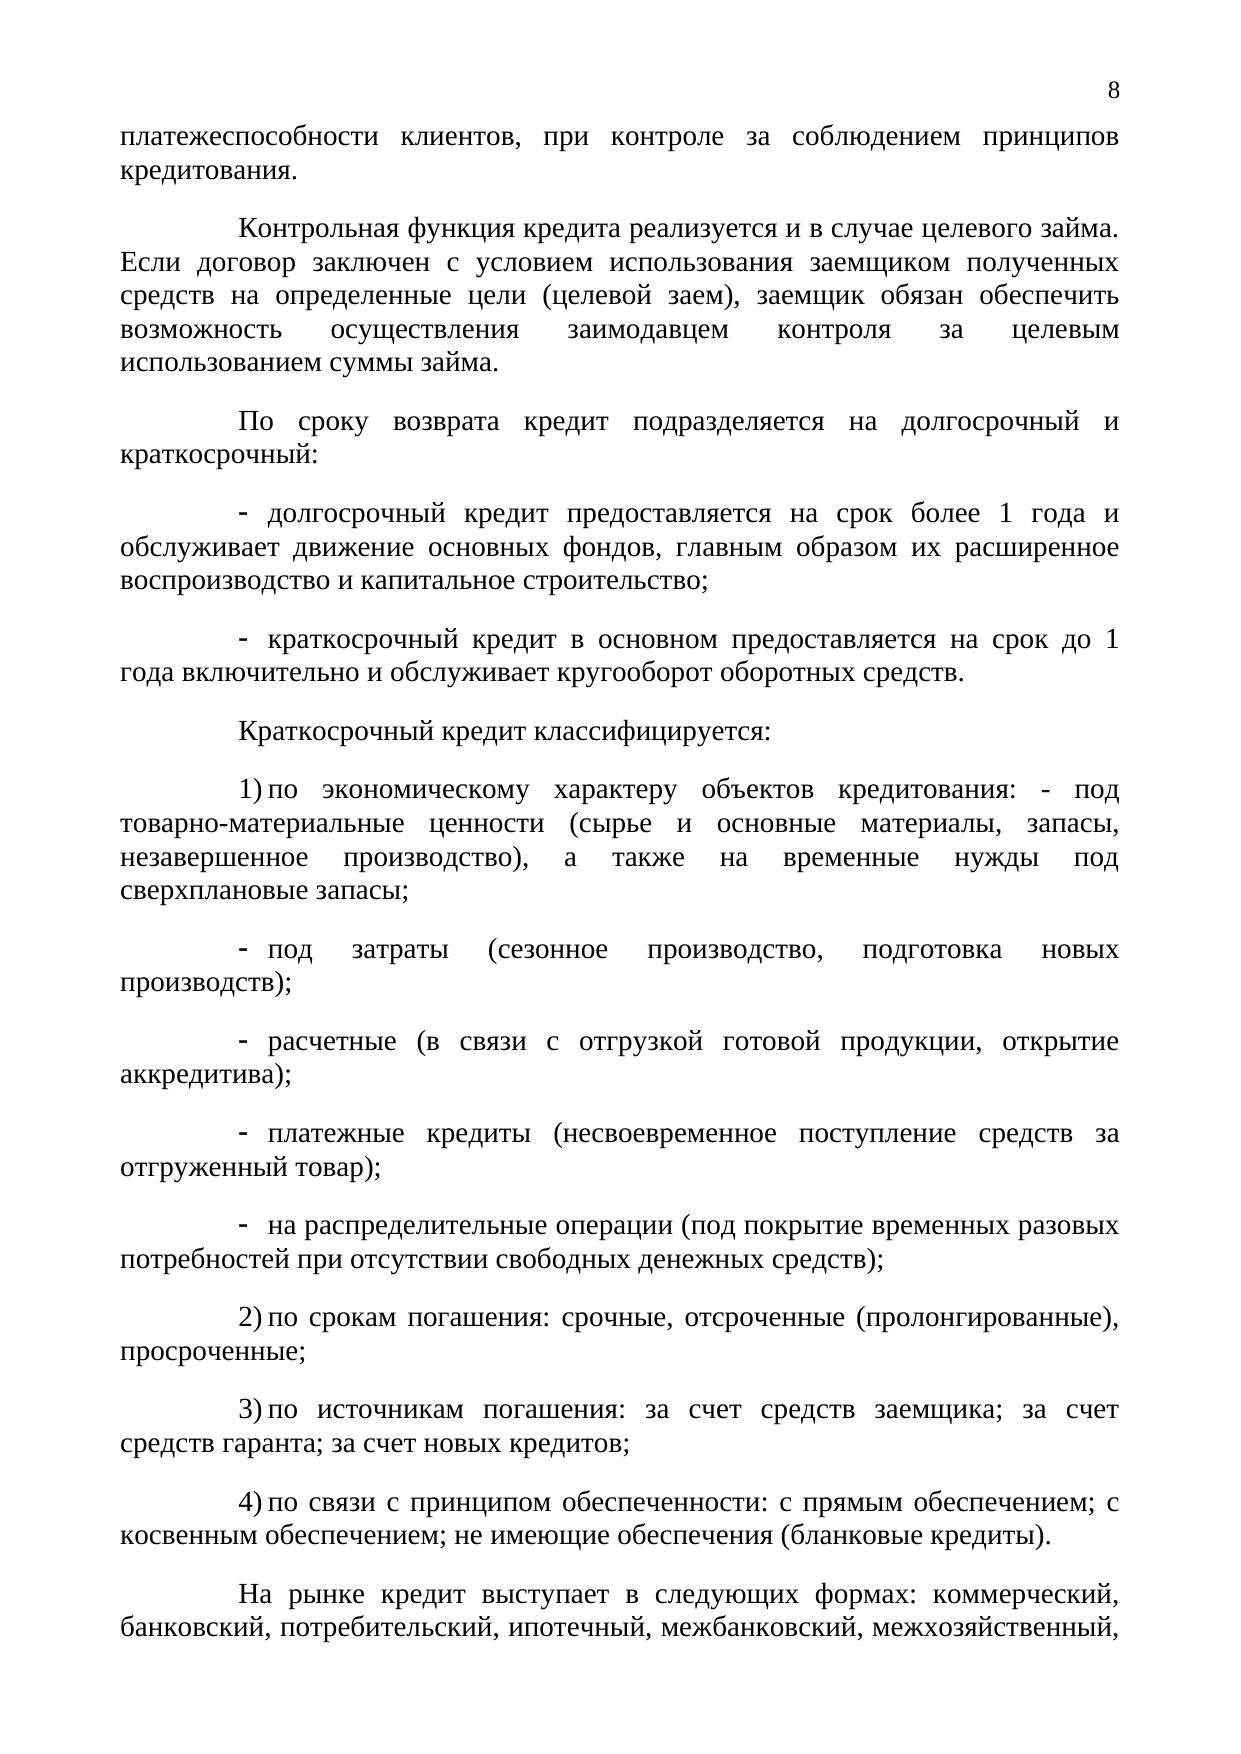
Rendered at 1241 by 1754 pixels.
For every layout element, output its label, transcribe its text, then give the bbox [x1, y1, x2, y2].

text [120, 1576, 1120, 1643]
list по экономическому характеру объектов кредитования: - под товарно-материальные ценности (сырье и основные материалы, запасы, незавершенное производство), а также на временные нужды под сверхплановые запасы; [120, 772, 1120, 906]
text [120, 118, 1120, 185]
text Контрольная функция кредита реализуется и в случае целевого займа. Если договор заключен с условием использования заемщиком полученных средств на определенные цели (целевой заем), заемщик обязан обеспечить возможность осуществления заимодавцем контроля за целевым использованием суммы займа. [120, 210, 1120, 378]
text краткосрочный кредит в основном предоставляется на срок до 1 года включительно и обслуживает кругооборот оборотных средств. [120, 621, 1120, 688]
list по связи с принципом обеспеченности: с прямым обеспечением; с косвенным обеспечением; не имеющие обеспечения (бланковые кредиты). [120, 1484, 1120, 1551]
list по срокам погашения: срочные, отсроченные (пролонгированные), просроченные; [120, 1299, 1120, 1367]
text платежные кредиты (несвоевременное поступление средств за отгруженный товар); [120, 1115, 1120, 1182]
text Краткосрочный кредит классифицируется: [120, 713, 1120, 747]
text под затраты (сезонное производство, подготовка новых производств); [120, 931, 1120, 998]
text на распределительные операции (под покрытие временных разовых потребностей при отсутствии свободных денежных средств); [120, 1207, 1120, 1274]
text долгосрочный кредит предоставляется на срок более 1 года и обслуживает движение основных фондов, главным образом их расширенное воспроизводство и капитальное строительство; [120, 495, 1120, 596]
list по источникам погашения: за счет средств заемщика; за счет средств гаранта; за счет новых кредитов; [120, 1392, 1120, 1459]
text расчетные (в связи с отгрузкой готовой продукции, открытие аккредитива); [120, 1023, 1120, 1090]
text По сроку возврата кредит подразделяется на долгосрочный и краткосрочный: [120, 403, 1120, 470]
